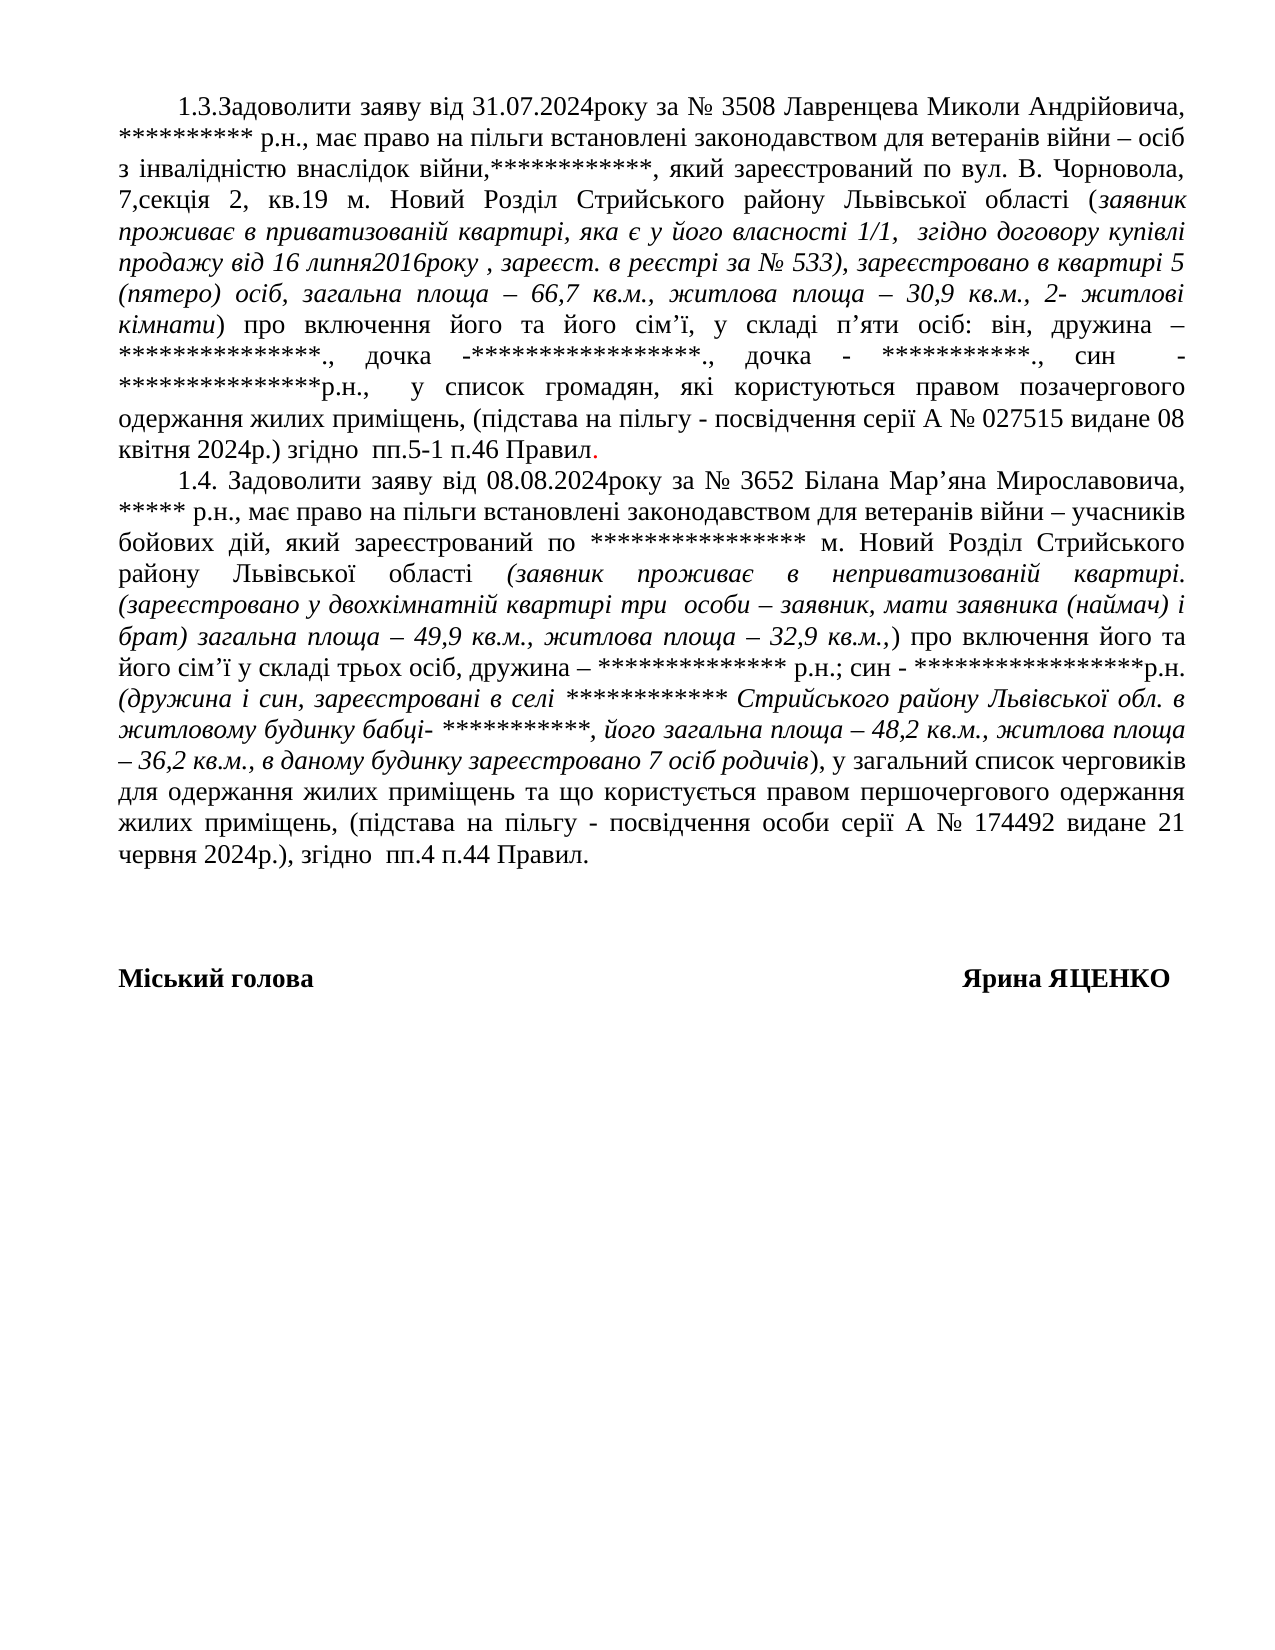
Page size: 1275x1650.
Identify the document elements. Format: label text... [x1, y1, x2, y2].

text Міський голова Ярина ЯЦЕНКО [118, 962, 1186, 993]
text 1.4. Задоволити заяву від 08.08.2024року за № 3652 Білана Мар’яна Мирославовича, ***** р.н., має право на пільги встановлені законодавством для ветеранів війни – учасників бойових дій, який зареєстрований по **************** м. Новий Розділ Стрийського району Львівської області (заявник проживає в неприватизованій квартирі. (зареєстровано у двохкімнатній квартирі три особи – заявник, мати заявника (наймач) і брат) загальна площа – 49,9 кв.м., житлова площа – 32,9 кв.м.,) про включення його та його сім’ї у складі трьох осіб, дружина – ************** р.н.; син - *****************р.н. (дружина і син, зареєстровані в селі ************ Стрийського району Львівської обл. в житловому будинку бабці- ***********, його загальна площа – 48,2 кв.м., житлова площа – 36,2 кв.м., в даному будинку зареєстровано 7 осіб родичів), у загальний список черговиків для одержання жилих приміщень та що користується правом першочергового одержання жилих приміщень, (підстава на пільгу - посвідчення особи серії А № 174492 видане 21 червня 2024р.), згідно пп.4 п.44 Правил. [118, 464, 1186, 869]
text 1.3.Задоволити заяву від 31.07.2024року за № 3508 Лавренцева Миколи Андрійовича, ********** р.н., має право на пільги встановлені законодавством для ветеранів війни – осіб з інвалідністю внаслідок війни,************, який зареєстрований по вул. В. Чорновола, 7,секція 2, кв.19 м. Новий Розділ Стрийського району Львівської області (заявник проживає в приватизованій квартирі, яка є у його власності 1/1, згідно договору купівлі продажу від 16 липня2016року , зареєст. в реєстрі за № 533), зареєстровано в квартирі 5 (пятеро) осіб, загальна площа – 66,7 кв.м., житлова площа – 30,9 кв.м., 2- житлові кімнати) про включення його та його сім’ї, у складі п’яти осіб: він, дружина – ***************., дочка -*****************., дочка - ***********., син - ***************р.н., у список громадян, які користуються правом позачергового одержання жилих приміщень, (підстава на пільгу - посвідчення серії А № 027515 видане 08 квітня 2024р.) згідно пп.5-1 п.46 Правил. [118, 90, 1186, 464]
